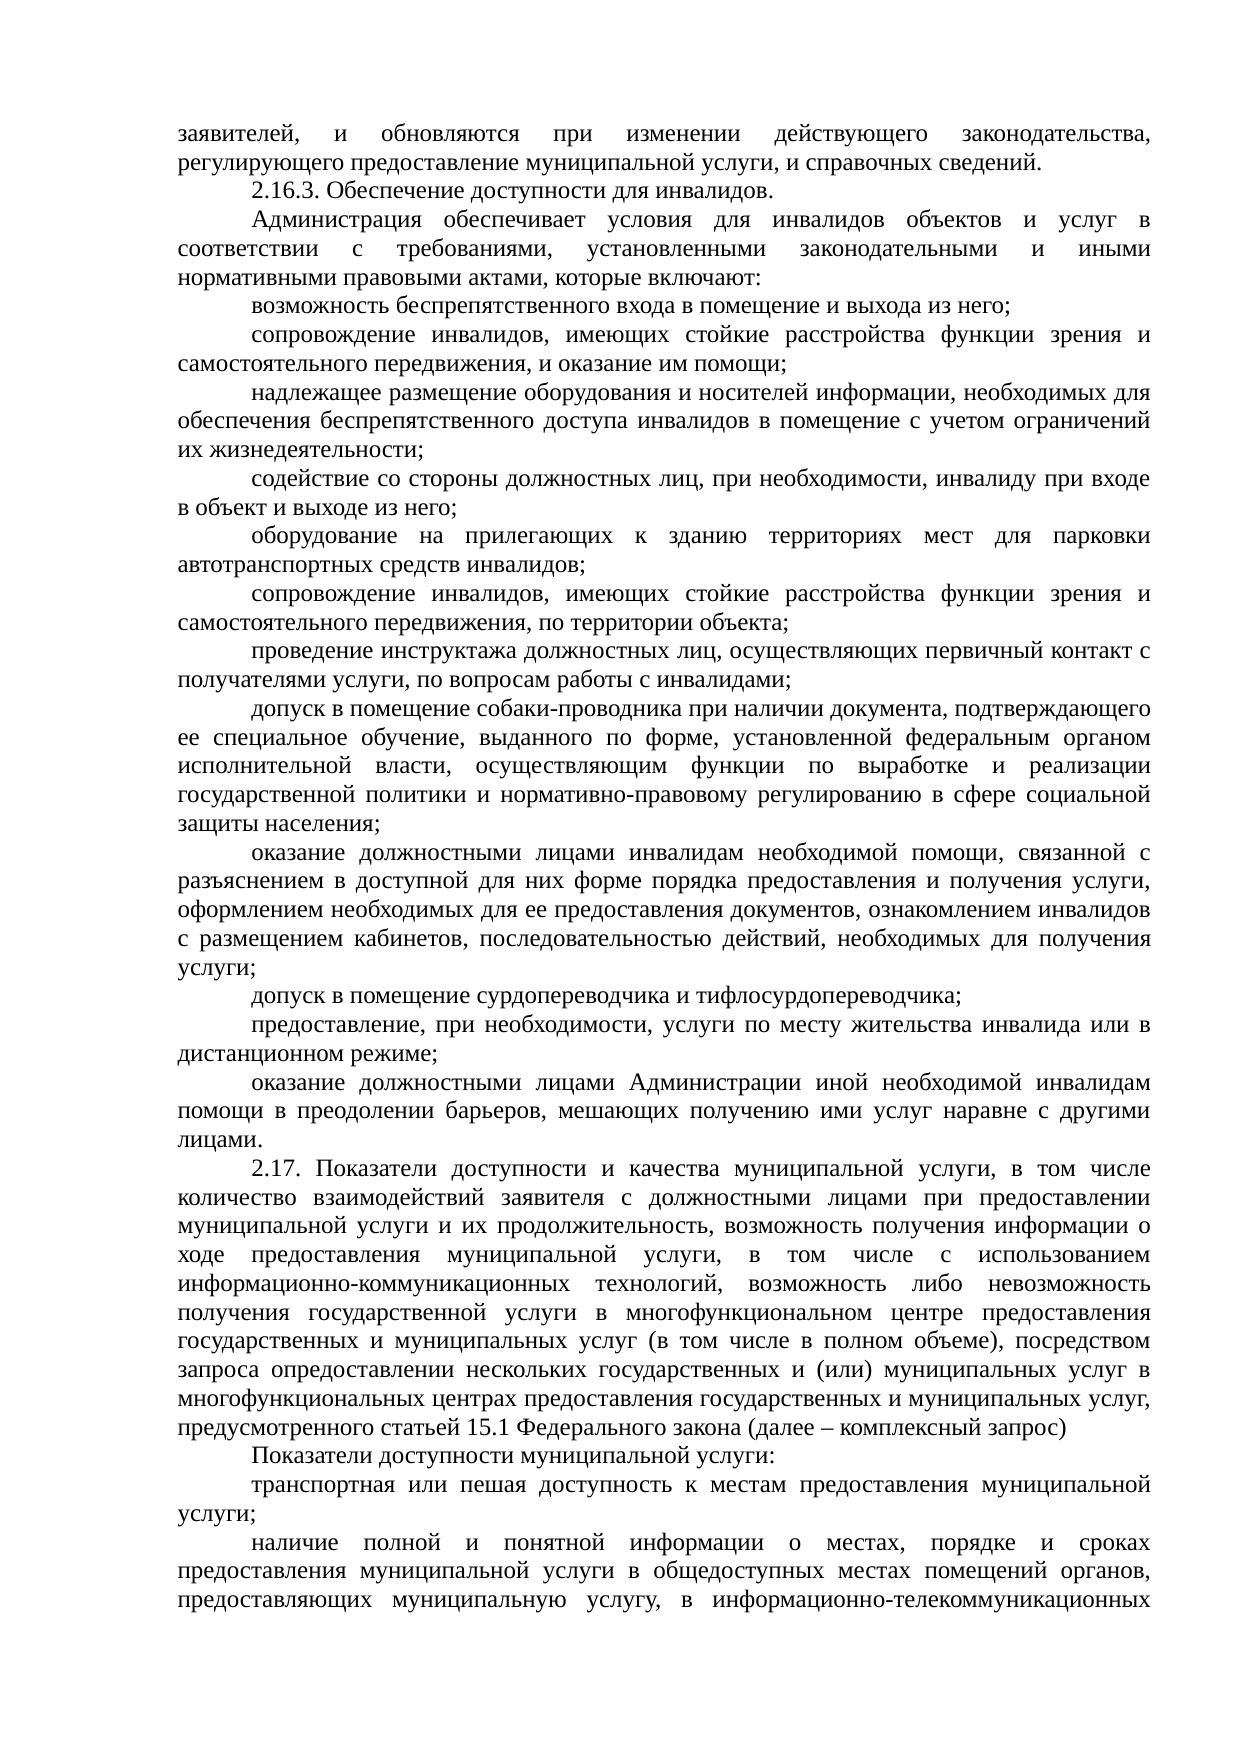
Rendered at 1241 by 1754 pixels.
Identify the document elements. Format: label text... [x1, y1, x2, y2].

text оборудование на прилегающих к зданию территориях мест для парковки автотранспортных средств инвалидов; [177, 521, 1152, 578]
text допуск в помещение сурдопереводчика и тифлосурдопереводчика; [177, 981, 1152, 1009]
text Администрация обеспечивает условия для инвалидов объектов и услуг в соответствии с требованиями, установленными законодательными и иными нормативными правовыми актами, которые включают: [177, 204, 1152, 291]
text сопровождение инвалидов, имеющих стойкие расстройства функции зрения и самостоятельного передвижения, по территории объекта; [177, 578, 1152, 636]
text надлежащее размещение оборудования и носителей информации, необходимых для обеспечения беспрепятственного доступа инвалидов в помещение с учетом ограничений их жизнедеятельности; [177, 377, 1152, 463]
text возможность беспрепятственного входа в помещение и выхода из него; [177, 291, 1152, 319]
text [177, 1527, 1152, 1613]
text содействие со стороны должностных лиц, при необходимости, инвалиду при входе в объект и выходе из него; [177, 463, 1152, 521]
text оказание должностными лицами Администрации иной необходимой инвалидам помощи в преодолении барьеров, мешающих получению ими услуг наравне с другими лицами. [177, 1067, 1152, 1153]
text Показатели доступности муниципальной услуги: [177, 1441, 1152, 1469]
text предоставление, при необходимости, услуги по месту жительства инвалида или в дистанционном режиме; [177, 1009, 1152, 1067]
text 2.16.3. Обеспечение доступности для инвалидов. [177, 176, 1152, 204]
text допуск в помещение собаки-проводника при наличии документа, подтверждающего ее специальное обучение, выданного по форме, установленной федеральным органом исполнительной власти, осуществляющим функции по выработке и реализации государственной политики и нормативно-правовому регулированию в сфере социальной защиты населения; [177, 693, 1152, 837]
text проведение инструктажа должностных лиц, осуществляющих первичный контакт с получателями услуги, по вопросам работы с инвалидами; [177, 636, 1152, 693]
text сопровождение инвалидов, имеющих стойкие расстройства функции зрения и самостоятельного передвижения, и оказание им помощи; [177, 319, 1152, 377]
text оказание должностными лицами инвалидам необходимой помощи, связанной с разъяснением в доступной для них форме порядка предоставления и получения услуги, оформлением необходимых для ее предоставления документов, ознакомлением инвалидов с размещением кабинетов, последовательностью действий, необходимых для получения услуги; [177, 837, 1152, 981]
text транспортная или пешая доступность к местам предоставления муниципальной услуги; [177, 1469, 1152, 1527]
text 2.17. Показатели доступности и качества муниципальной услуги, в том числе количество взаимодействий заявителя с должностными лицами при предоставлении муниципальной услуги и их продолжительность, возможность получения информации о ходе предоставления муниципальной услуги, в том числе с использованием информационно-коммуникационных технологий, возможность либо невозможность получения государственной услуги в многофункциональном центре предоставления государственных и муниципальных услуг (в том числе в полном объеме), посредством запроса опредоставлении нескольких государственных и (или) муниципальных услуг в многофункциональных центрах предоставления государственных и муниципальных услуг, предусмотренного статьей 15.1 Федерального закона (далее – комплексный запрос) [177, 1153, 1152, 1441]
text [177, 118, 1152, 176]
